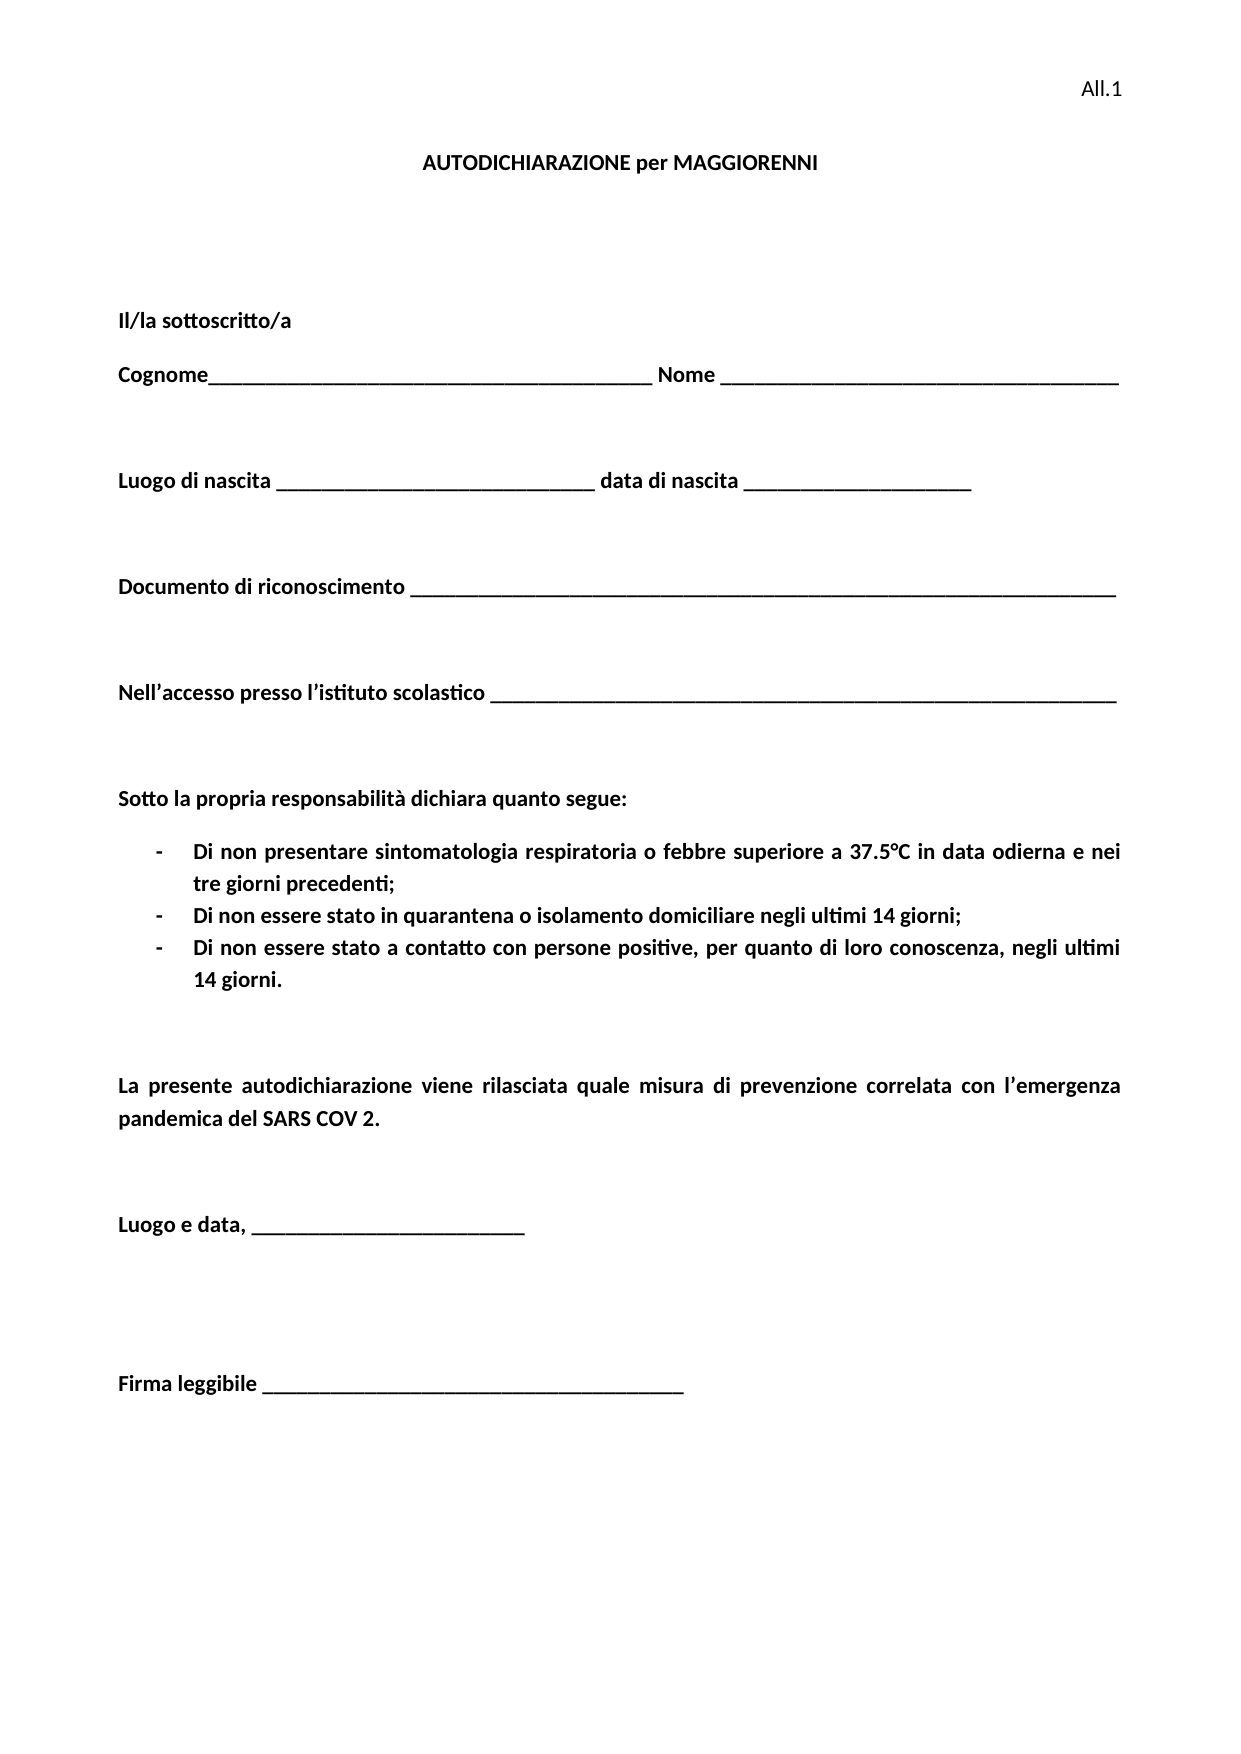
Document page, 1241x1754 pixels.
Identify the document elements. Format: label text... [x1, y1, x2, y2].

list Di non presentare sintomatologia respiratoria o febbre superiore a 37.5°C in data odierna e nei tre giorni precedenti; [156, 837, 1122, 897]
text AUTODICHIARAZIONE per MAGGIORENNI [118, 148, 1122, 176]
text Nell’accesso presso l’istituto scolastico _______________________________________________________ [118, 678, 1122, 706]
text La presente autodichiarazione viene rilasciata quale misura di prevenzione correlata con l’emergenza pandemica del SARS COV 2. [118, 1072, 1122, 1132]
list Di non essere stato in quarantena o isolamento domiciliare negli ultimi 14 giorni; [156, 901, 1122, 929]
text Luogo e data, ________________________ [118, 1210, 1122, 1238]
text Firma leggibile _____________________________________ [118, 1369, 1122, 1397]
text Luogo di nascita ____________________________ data di nascita ____________________ [118, 466, 1122, 494]
text Sotto la propria responsabilità dichiara quanto segue: [118, 784, 1122, 812]
list Di non essere stato a contatto con persone positive, per quanto di loro conoscenza, negli ultimi 14 giorni. [156, 933, 1122, 994]
text Documento di riconoscimento ______________________________________________________________ [118, 572, 1122, 600]
text Il/la sottoscritto/a [118, 307, 1122, 335]
text Cognome_______________________________________ Nome ___________________________________ [118, 360, 1122, 388]
